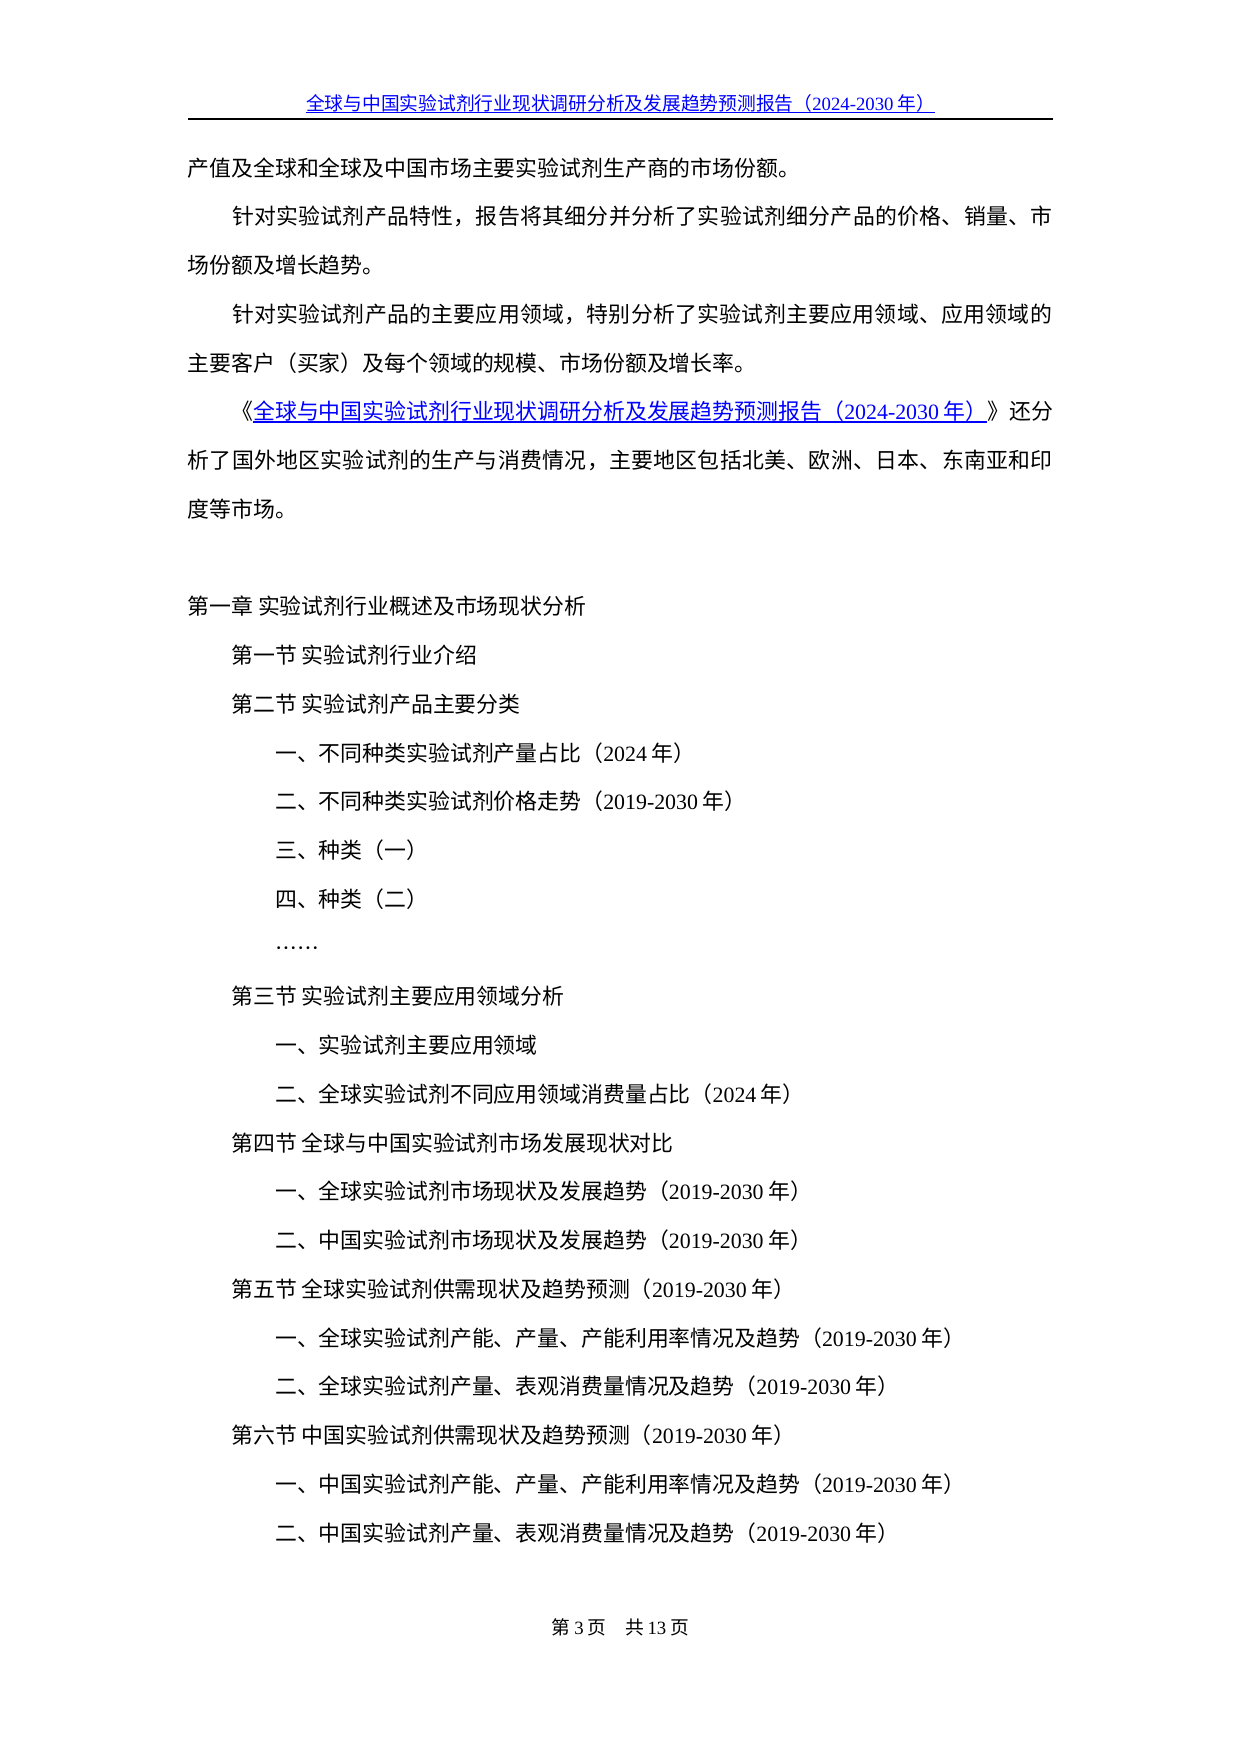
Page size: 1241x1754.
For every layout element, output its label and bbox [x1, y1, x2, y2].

text [187, 150, 1053, 1548]
